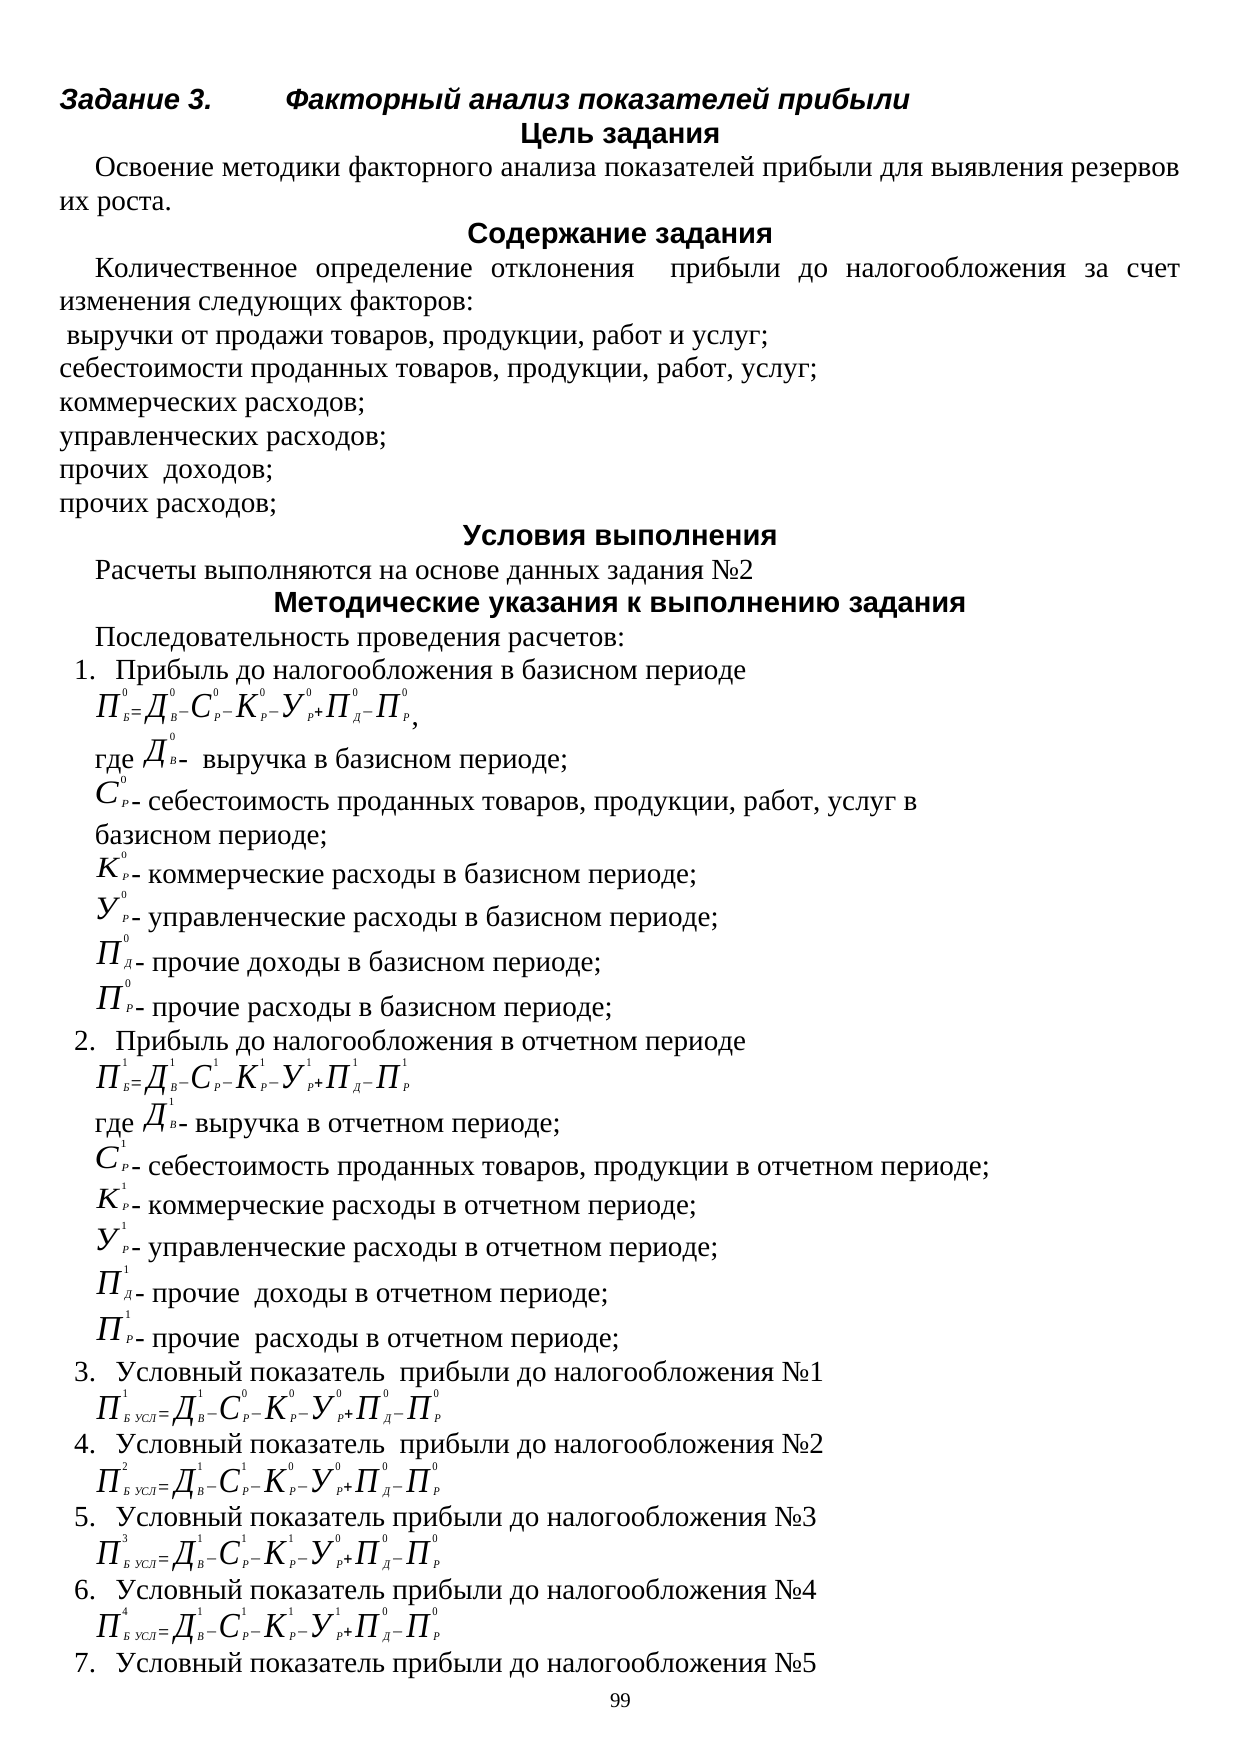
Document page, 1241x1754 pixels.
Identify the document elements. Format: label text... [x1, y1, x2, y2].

text коммерческих расходов; [59, 384, 1181, 418]
list Условный показатель прибыли до налогообложения №2 [74, 1427, 1181, 1460]
text базисном периоде; [59, 817, 1181, 851]
text - управленческие расходы в отчетном периоде; [59, 1220, 1181, 1263]
text - управленческие расходы в базисном периоде; [59, 889, 1181, 932]
text - прочие расходы в базисном периоде; [59, 978, 1181, 1023]
text - коммерческие расходы в базисном периоде; [59, 851, 1181, 889]
list Условный показатель прибыли до налогообложения №4 [74, 1572, 1181, 1606]
text Количественное определение отклонения прибыли до налогообложения за счет изменения следующих факторов: [59, 250, 1181, 317]
list Прибыль до налогообложения в отчетном периоде [74, 1023, 1181, 1057]
text где - выручка в базисном периоде; [59, 731, 1181, 774]
text прочих доходов; [59, 451, 1181, 485]
text себестоимости проданных товаров, продукции, работ, услуг; [59, 351, 1181, 384]
list Условный показатель прибыли до налогообложения №3 [74, 1499, 1181, 1533]
text Последовательность проведения расчетов: [59, 619, 1181, 652]
text - себестоимость проданных товаров, продукции, работ, услуг в [59, 774, 1181, 817]
text - коммерческие расходы в отчетном периоде; [59, 1181, 1181, 1220]
text Расчеты выполняются на основе данных задания №2 [59, 552, 1181, 585]
text Методические указания к выполнению задания [59, 585, 1181, 619]
text Цель задания [59, 116, 1181, 149]
text - прочие доходы в базисном периоде; [59, 932, 1181, 978]
text где - выручка в отчетном периоде; [59, 1096, 1181, 1139]
list Условный показатель прибыли до налогообложения №1 [74, 1354, 1181, 1387]
text прочих расходов; [59, 485, 1181, 518]
text - прочие расходы в отчетном периоде; [59, 1308, 1181, 1354]
text , [59, 686, 1181, 731]
list Условный показатель прибыли до налогообложения №5 [74, 1645, 1181, 1678]
text Содержание задания [59, 216, 1181, 250]
subtitle Задание 3. Факторный анализ показателей прибыли [59, 82, 1181, 116]
text - прочие доходы в отчетном периоде; [59, 1263, 1181, 1308]
text управленческих расходов; [59, 418, 1181, 451]
list Прибыль до налогообложения в базисном периоде [74, 652, 1181, 686]
text выручки от продажи товаров, продукции, работ и услуг; [59, 317, 1181, 351]
text Освоение методики факторного анализа показателей прибыли для выявления резервов их роста. [59, 149, 1181, 216]
text Условия выполнения [59, 518, 1181, 552]
text - себестоимость проданных товаров, продукции в отчетном периоде; [59, 1139, 1181, 1181]
